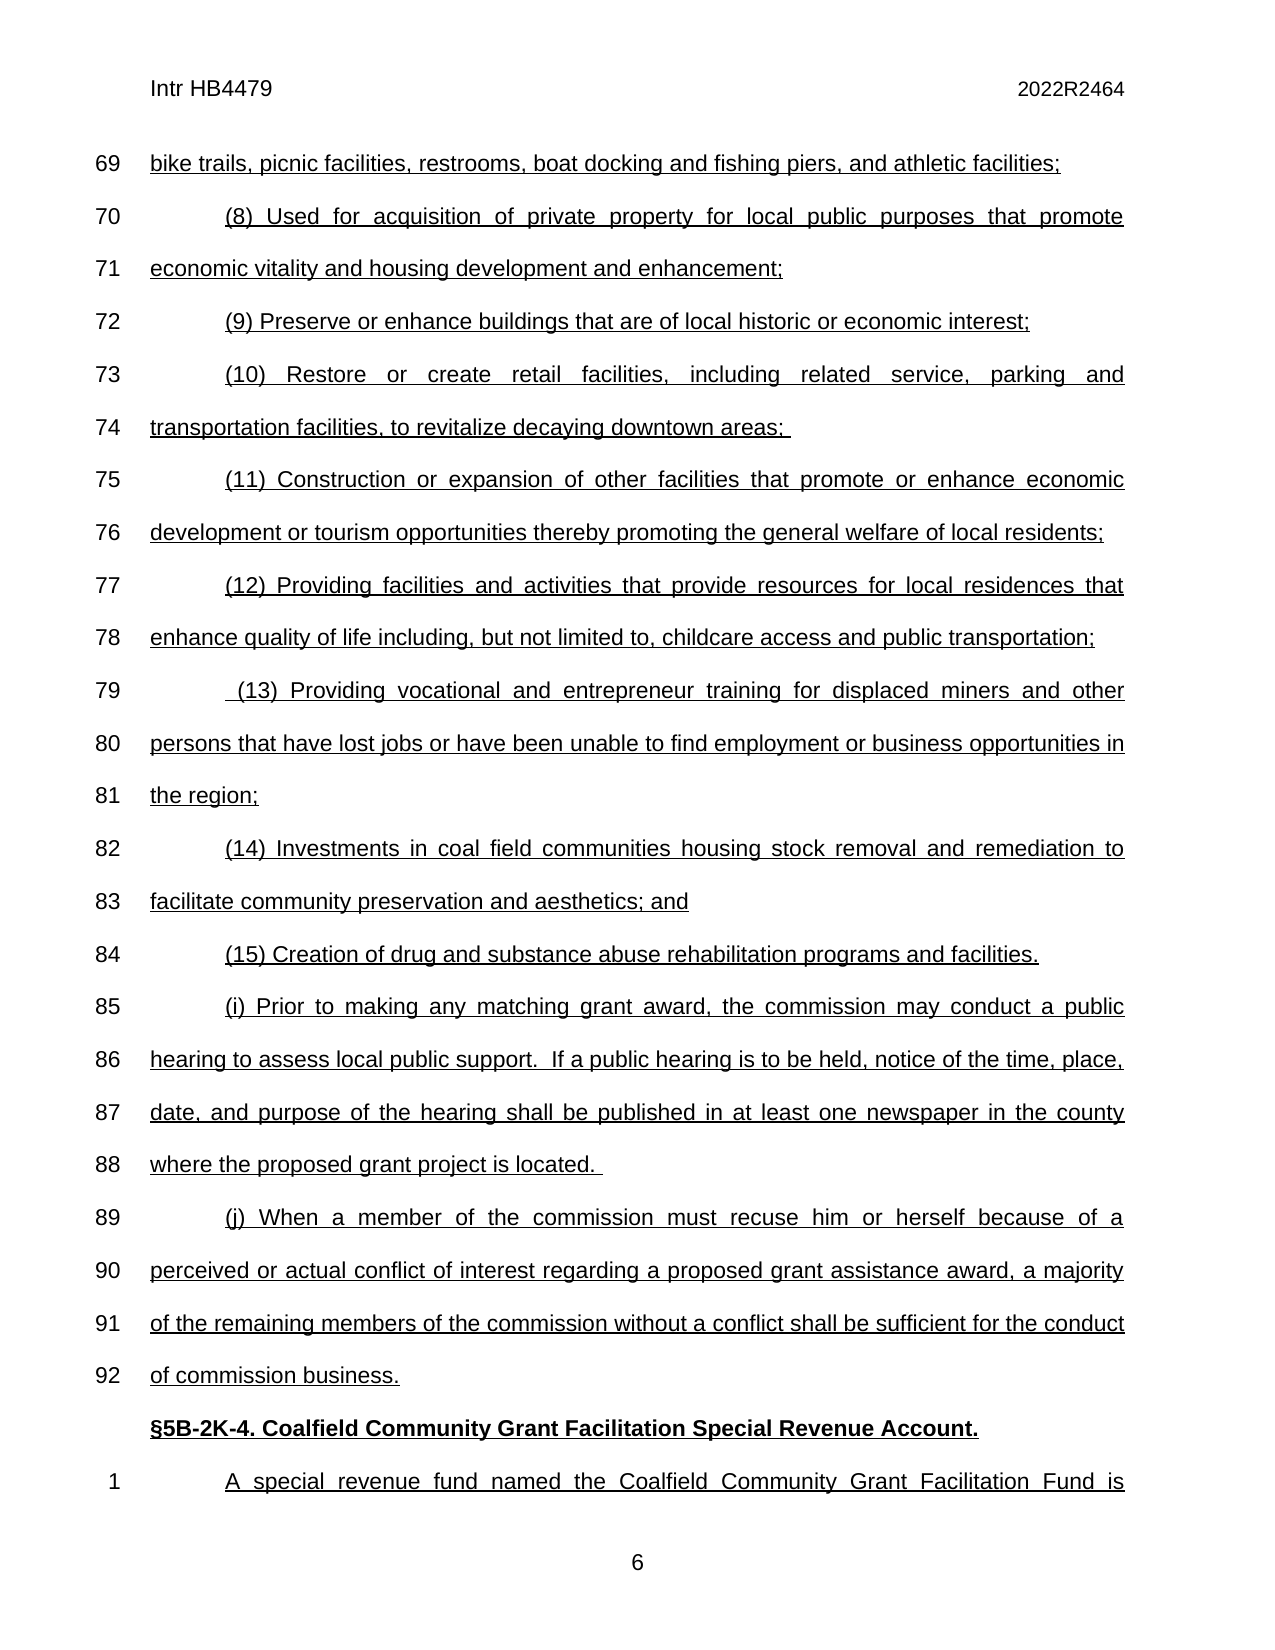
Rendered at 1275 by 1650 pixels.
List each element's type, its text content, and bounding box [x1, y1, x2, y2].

text (9) Preserve or enhance buildings that are of local historic or economic interest; [150, 308, 1125, 334]
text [150, 150, 1125, 176]
text (11) Construction or expansion of other facilities that promote or enhance economic development or tourism opportunities thereby promoting the general welfare of local residents; [150, 466, 1125, 545]
text (13) Providing vocational and entrepreneur training for displaced miners and other persons that have lost jobs or have been unable to find employment or business opportunities in the region; [150, 677, 1125, 753]
text (8) Used for acquisition of private property for local public purposes that promote economic vitality and housing development and enhancement; [150, 203, 1125, 282]
subtitle §5B-2K-4. Coalfield Community Grant Facilitation Special Revenue Account. [150, 1415, 1125, 1441]
text (j) When a member of the commission must recuse him or herself because of a perceived or actual conflict of interest regarding a proposed grant assistance award, a majority of the remaining members of the commission without a conflict shall be sufficient for the conduct of commission business. [150, 1204, 1125, 1332]
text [150, 1468, 1125, 1494]
text (14) Investments in coal field communities housing stock removal and remediation to facilitate community preservation and aesthetics; and [150, 835, 1125, 914]
text (10) Restore or create retail facilities, including related service, parking and transportation facilities, to revitalize decaying downtown areas; [150, 361, 1125, 440]
text (i) Prior to making any matching grant award, the commission may conduct a public hearing to assess local public support. If a public hearing is to be held, notice of the time, place, date, and purpose of the hearing shall be published in at least one newspaper in the county where the proposed grant project is located. [150, 993, 1125, 1121]
text (j) When a member of the commission must recuse him or herself because of a perceived or actual conflict of interest regarding a proposed grant assistance award, a majority of the remaining members of the commission without a conflict shall be sufficient for the conduct of commission business. [150, 1334, 1125, 1389]
text (12) Providing facilities and activities that provide resources for local residences that enhance quality of life including, but not limited to, childcare access and public transportation; [150, 572, 1125, 651]
text (i) Prior to making any matching grant award, the commission may conduct a public hearing to assess local public support. If a public hearing is to be held, notice of the time, place, date, and purpose of the hearing shall be published in at least one newspaper in the county where the proposed grant project is located. [150, 1123, 1125, 1178]
text (13) Providing vocational and entrepreneur training for displaced miners and other persons that have lost jobs or have been unable to find employment or business opportunities in the region; [150, 754, 1125, 809]
text (15) Creation of drug and substance abuse rehabilitation programs and facilities. [150, 941, 1125, 967]
